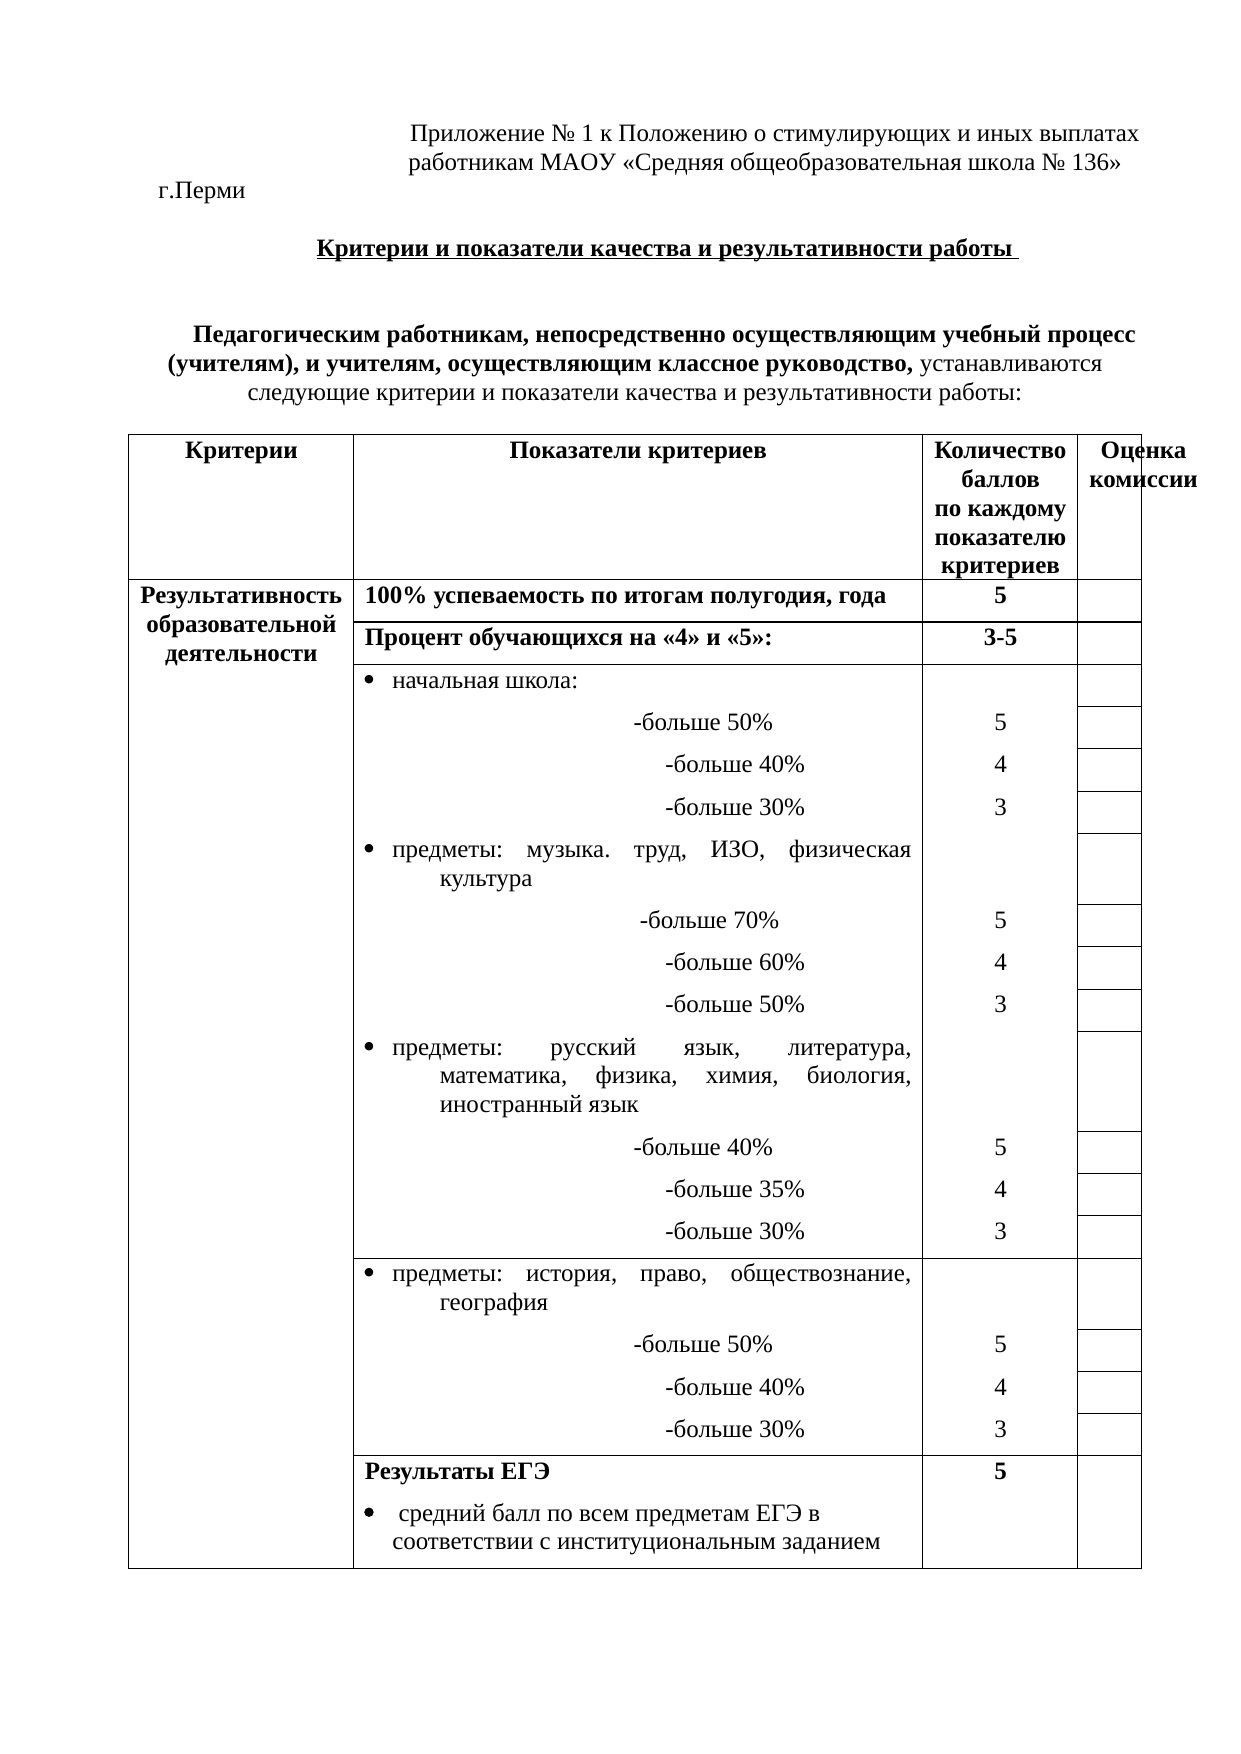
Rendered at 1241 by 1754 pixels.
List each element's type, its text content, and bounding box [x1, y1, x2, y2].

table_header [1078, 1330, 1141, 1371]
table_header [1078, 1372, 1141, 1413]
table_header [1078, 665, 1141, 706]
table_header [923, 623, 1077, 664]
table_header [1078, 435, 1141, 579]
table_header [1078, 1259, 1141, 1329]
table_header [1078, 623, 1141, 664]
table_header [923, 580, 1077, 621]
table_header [923, 1456, 1077, 1568]
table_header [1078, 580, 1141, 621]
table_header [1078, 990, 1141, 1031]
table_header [354, 1456, 922, 1568]
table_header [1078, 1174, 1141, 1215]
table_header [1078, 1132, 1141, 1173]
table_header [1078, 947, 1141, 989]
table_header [129, 580, 353, 1568]
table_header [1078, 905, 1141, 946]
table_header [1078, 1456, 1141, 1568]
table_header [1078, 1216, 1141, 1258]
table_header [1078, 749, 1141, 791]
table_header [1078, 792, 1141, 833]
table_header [129, 118, 1141, 434]
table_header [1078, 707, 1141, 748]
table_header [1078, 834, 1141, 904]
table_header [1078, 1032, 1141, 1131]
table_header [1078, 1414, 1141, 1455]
